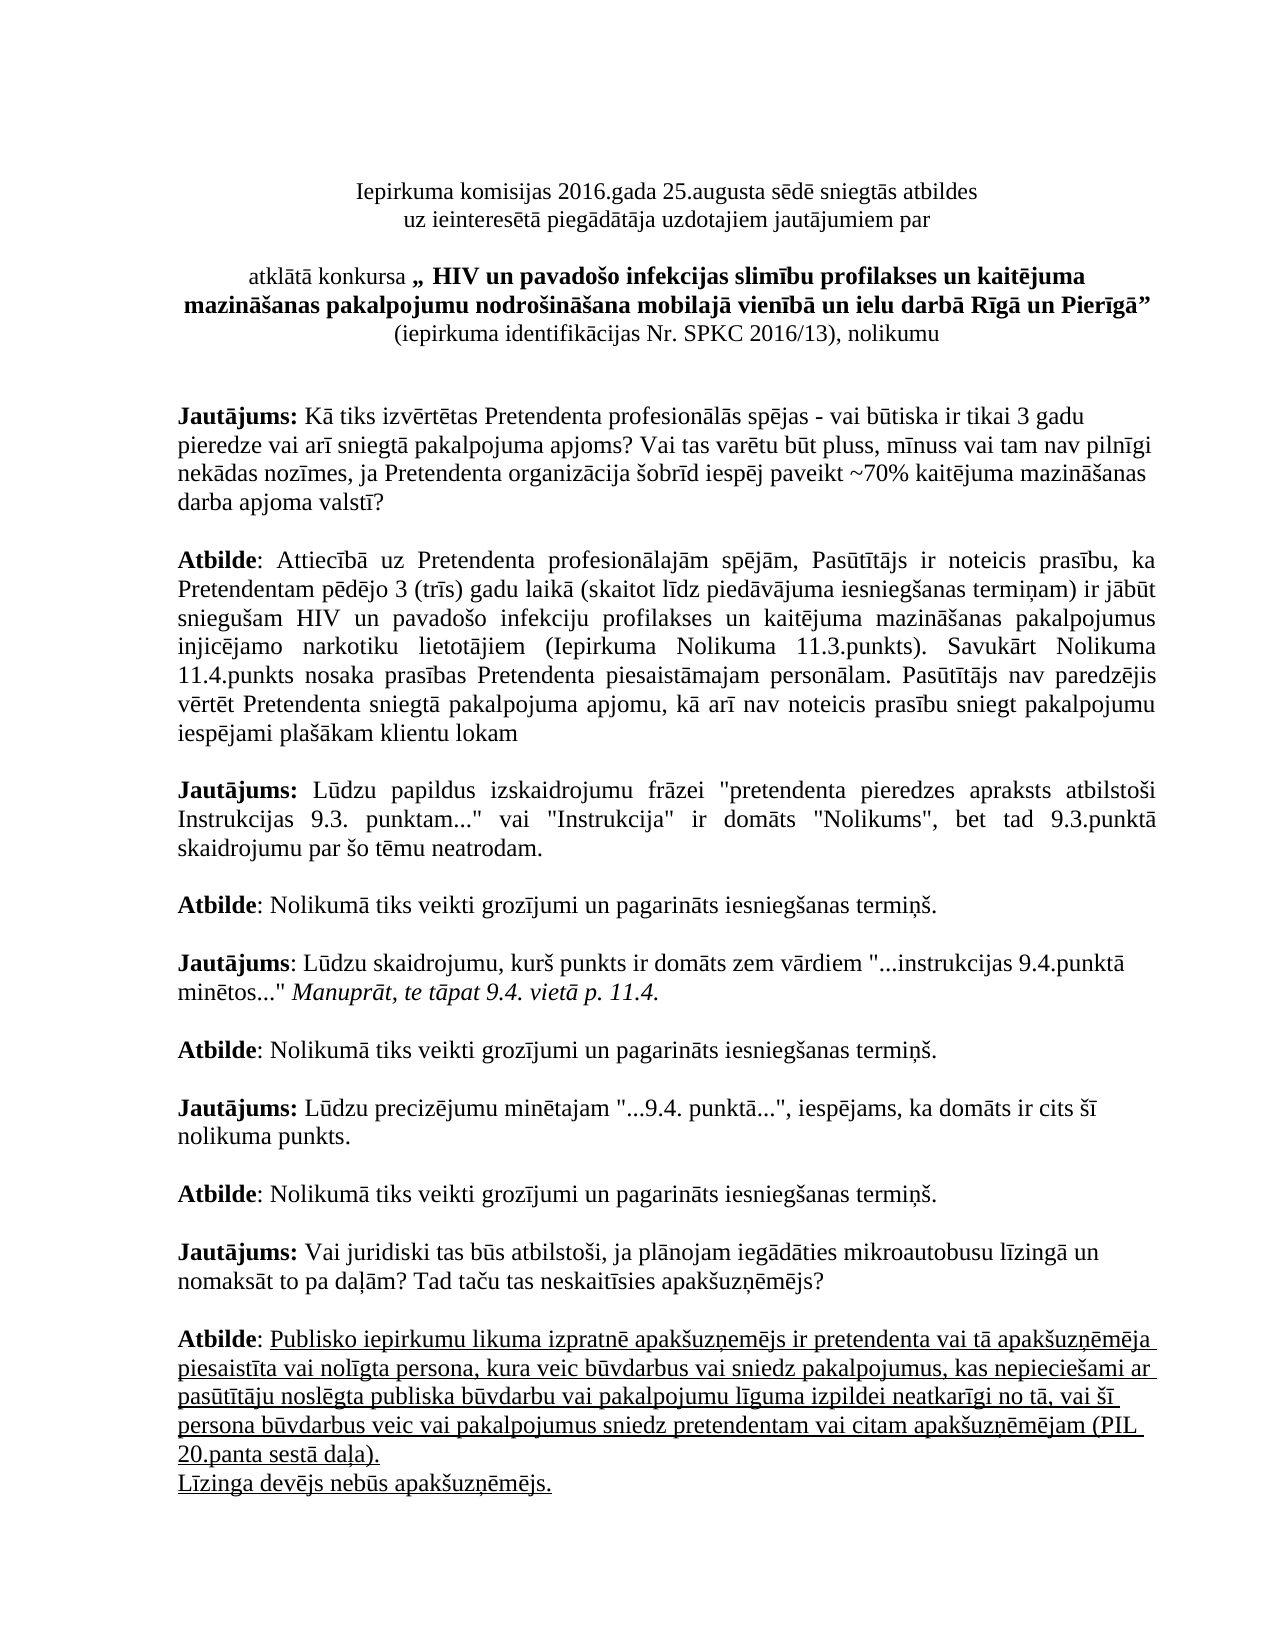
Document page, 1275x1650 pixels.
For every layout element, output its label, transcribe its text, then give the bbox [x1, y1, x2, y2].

text Atbilde: Nolikumā tiks veikti grozījumi un pagarināts iesniegšanas termiņš. [177, 1179, 1157, 1208]
text Atbilde: Publisko iepirkumu likuma izpratnē apakšuzņemējs ir pretendenta vai tā apakšuzņēmēja piesaistīta vai nolīgta persona, kura veic būvdarbus vai sniedz pakalpojumus, kas nepieciešami ar pasūtītāju noslēgta publiska būvdarbu vai pakalpojumu līguma izpildei neatkarīgi no tā, vai šī persona būvdarbus veic vai pakalpojumus sniedz pretendentam vai citam apakšuzņēmējam (PIL 20.panta sestā daļa). Līzinga devējs nebūs apakšuzņēmējs. [177, 1324, 1157, 1378]
text Atbilde: Nolikumā tiks veikti grozījumi un pagarināts iesniegšanas termiņš. [177, 1035, 1157, 1063]
text (iepirkuma identifikācijas Nr. SPKC 2016/13), nolikumu [177, 319, 1157, 346]
text Jautājums: Lūdzu skaidrojumu, kurš punkts ir domāts zem vārdiem "...instrukcijas 9.4.punktā minētos..." Manuprāt, te tāpat 9.4. vietā p. 11.4. [177, 948, 1157, 1006]
text atklātā konkursa „ HIV un pavadošo infekcijas slimību profilakses un kaitējuma mazināšanas pakalpojumu nodrošināšana mobilajā vienībā un ielu darbā Rīgā un Pierīgā” [177, 261, 1157, 319]
list Jautājums: Lūdzu papildus izskaidrojumu frāzei "pretendenta pieredzes apraksts atbilstoši Instrukcijas 9.3. punktam..." vai "Instrukcija" ir domāts "Nolikums", bet tad 9.3.punktā skaidrojumu par šo tēmu neatrodam. [177, 775, 1157, 861]
text Jautājums: Vai juridiski tas būs atbilstoši, ja plānojam iegādāties mikroautobusu līzingā un nomaksāt to pa daļām? Tad taču tas neskaitīsies apakšuzņēmējs? [177, 1237, 1157, 1295]
text uz ieinteresētā piegādātāja uzdotajiem jautājumiem par [177, 205, 1157, 232]
text Jautājums: Kā tiks izvērtētas Pretendenta profesionālās spējas - vai būtiska ir tikai 3 gadu pieredze vai arī sniegtā pakalpojuma apjoms? Vai tas varētu būt pluss, mīnuss vai tam nav pilnīgi nekādas nozīmes, ja Pretendenta organizācija šobrīd iespēj paveikt ~70% kaitējuma mazināšanas darba apjoma valstī? [177, 401, 1157, 516]
text Jautājums: Lūdzu precizējumu minētajam "...9.4. punktā...", iespējams, ka domāts ir cits šī nolikuma punkts. [177, 1093, 1157, 1150]
list Atbilde: Nolikumā tiks veikti grozījumi un pagarināts iesniegšanas termiņš. [177, 890, 1157, 919]
text Atbilde: Publisko iepirkumu likuma izpratnē apakšuzņemējs ir pretendenta vai tā apakšuzņēmēja piesaistīta vai nolīgta persona, kura veic būvdarbus vai sniedz pakalpojumus, kas nepieciešami ar pasūtītāju noslēgta publiska būvdarbu vai pakalpojumu līguma izpildei neatkarīgi no tā, vai šī persona būvdarbus veic vai pakalpojumus sniedz pretendentam vai citam apakšuzņēmējam (PIL 20.panta sestā daļa). Līzinga devējs nebūs apakšuzņēmējs. [177, 1379, 1157, 1496]
text Iepirkuma komisijas 2016.gada 25.augusta sēdē sniegtās atbildes [177, 177, 1157, 205]
list Atbilde: Attiecībā uz Pretendenta profesionālajām spējām, Pasūtītājs ir noteicis prasību, ka Pretendentam pēdējo 3 (trīs) gadu laikā (skaitot līdz piedāvājuma iesniegšanas termiņam) ir jābūt sniegušam HIV un pavadošo infekciju profilakses un kaitējuma mazināšanas pakalpojumus injicējamo narkotiku lietotājiem (Iepirkuma Nolikuma 11.3.punkts). Savukārt Nolikuma 11.4.punkts nosaka prasības Pretendenta piesaistāmajam personālam. Pasūtītājs nav paredzējis vērtēt Pretendenta sniegtā pakalpojuma apjomu, kā arī nav noteicis prasību sniegt pakalpojumu iespējami plašākam klientu lokam [177, 545, 1157, 746]
